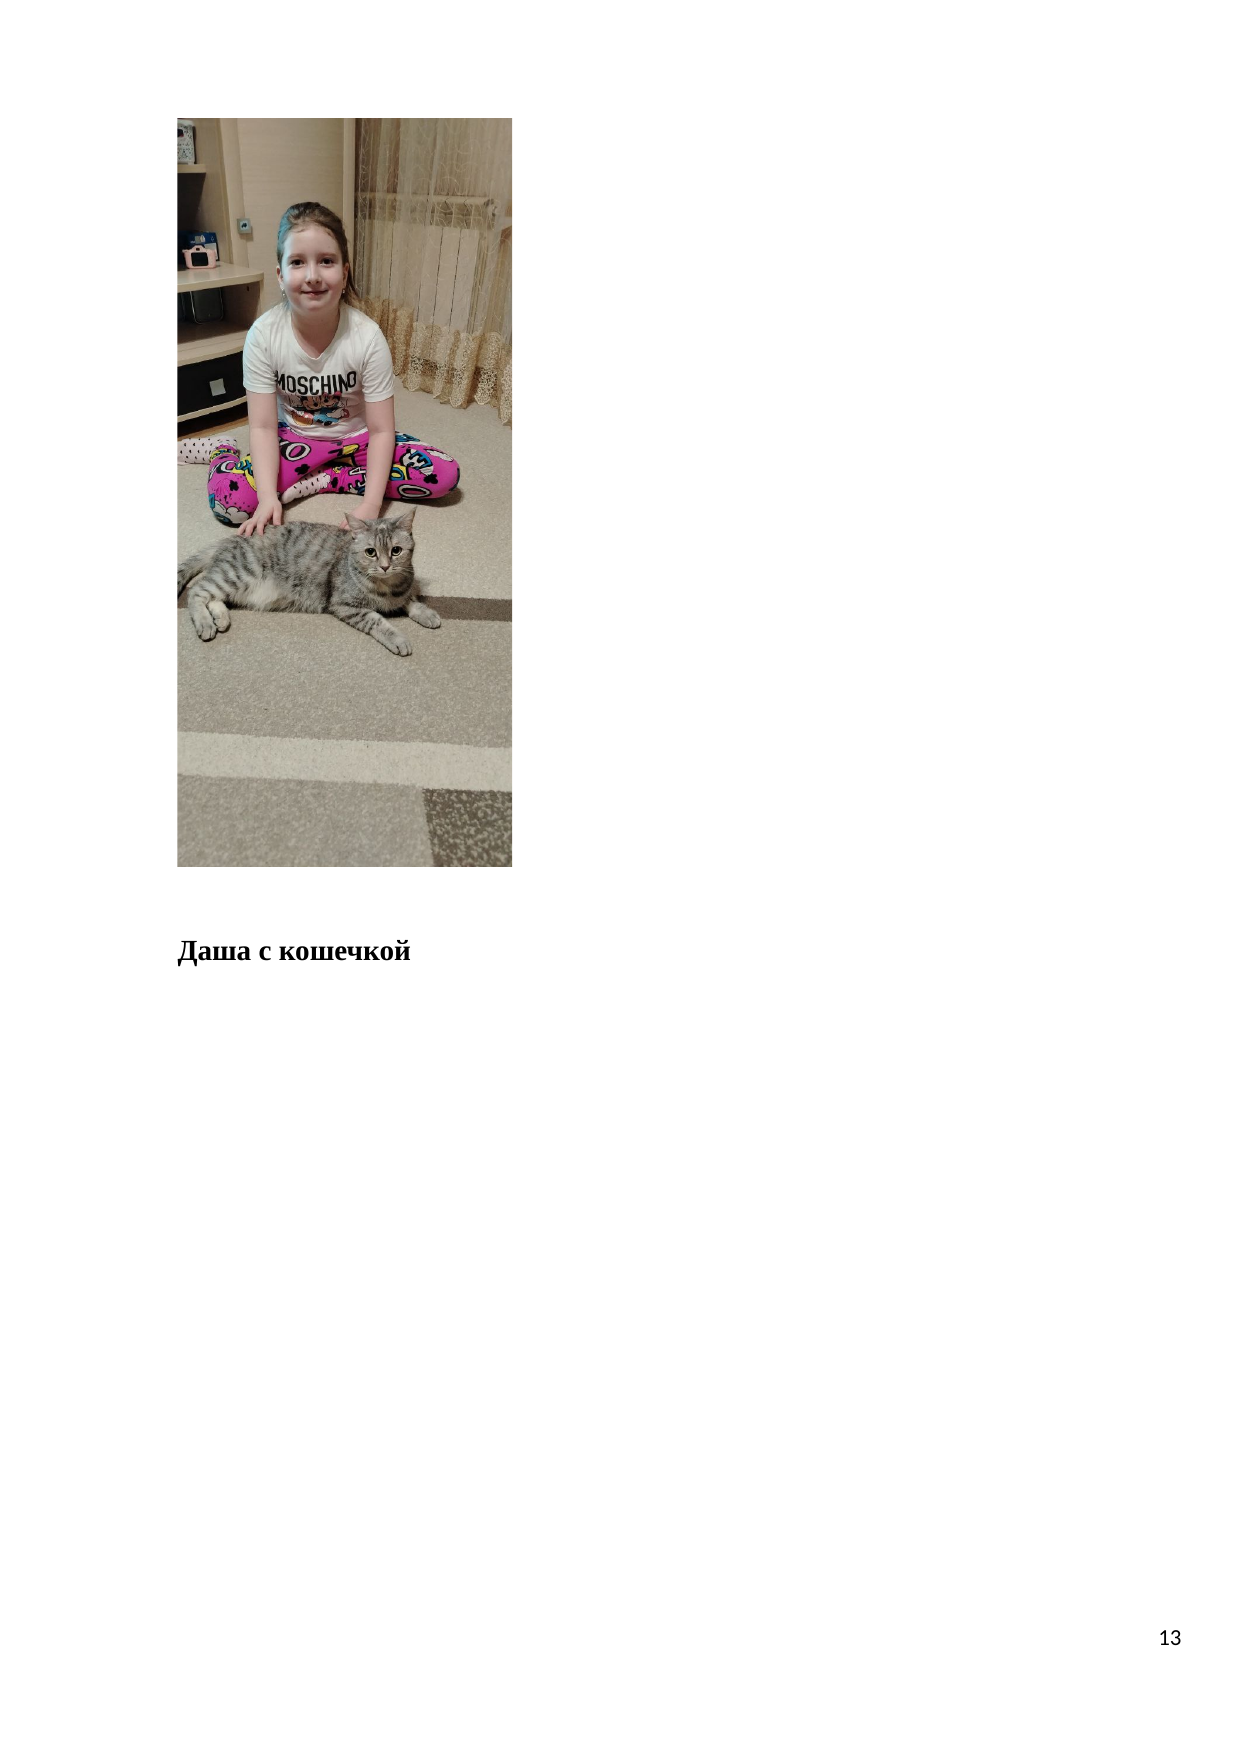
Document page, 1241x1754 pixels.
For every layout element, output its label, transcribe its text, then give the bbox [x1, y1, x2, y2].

text Даша с кошечкой [177, 933, 1181, 967]
picture [177, 118, 513, 867]
